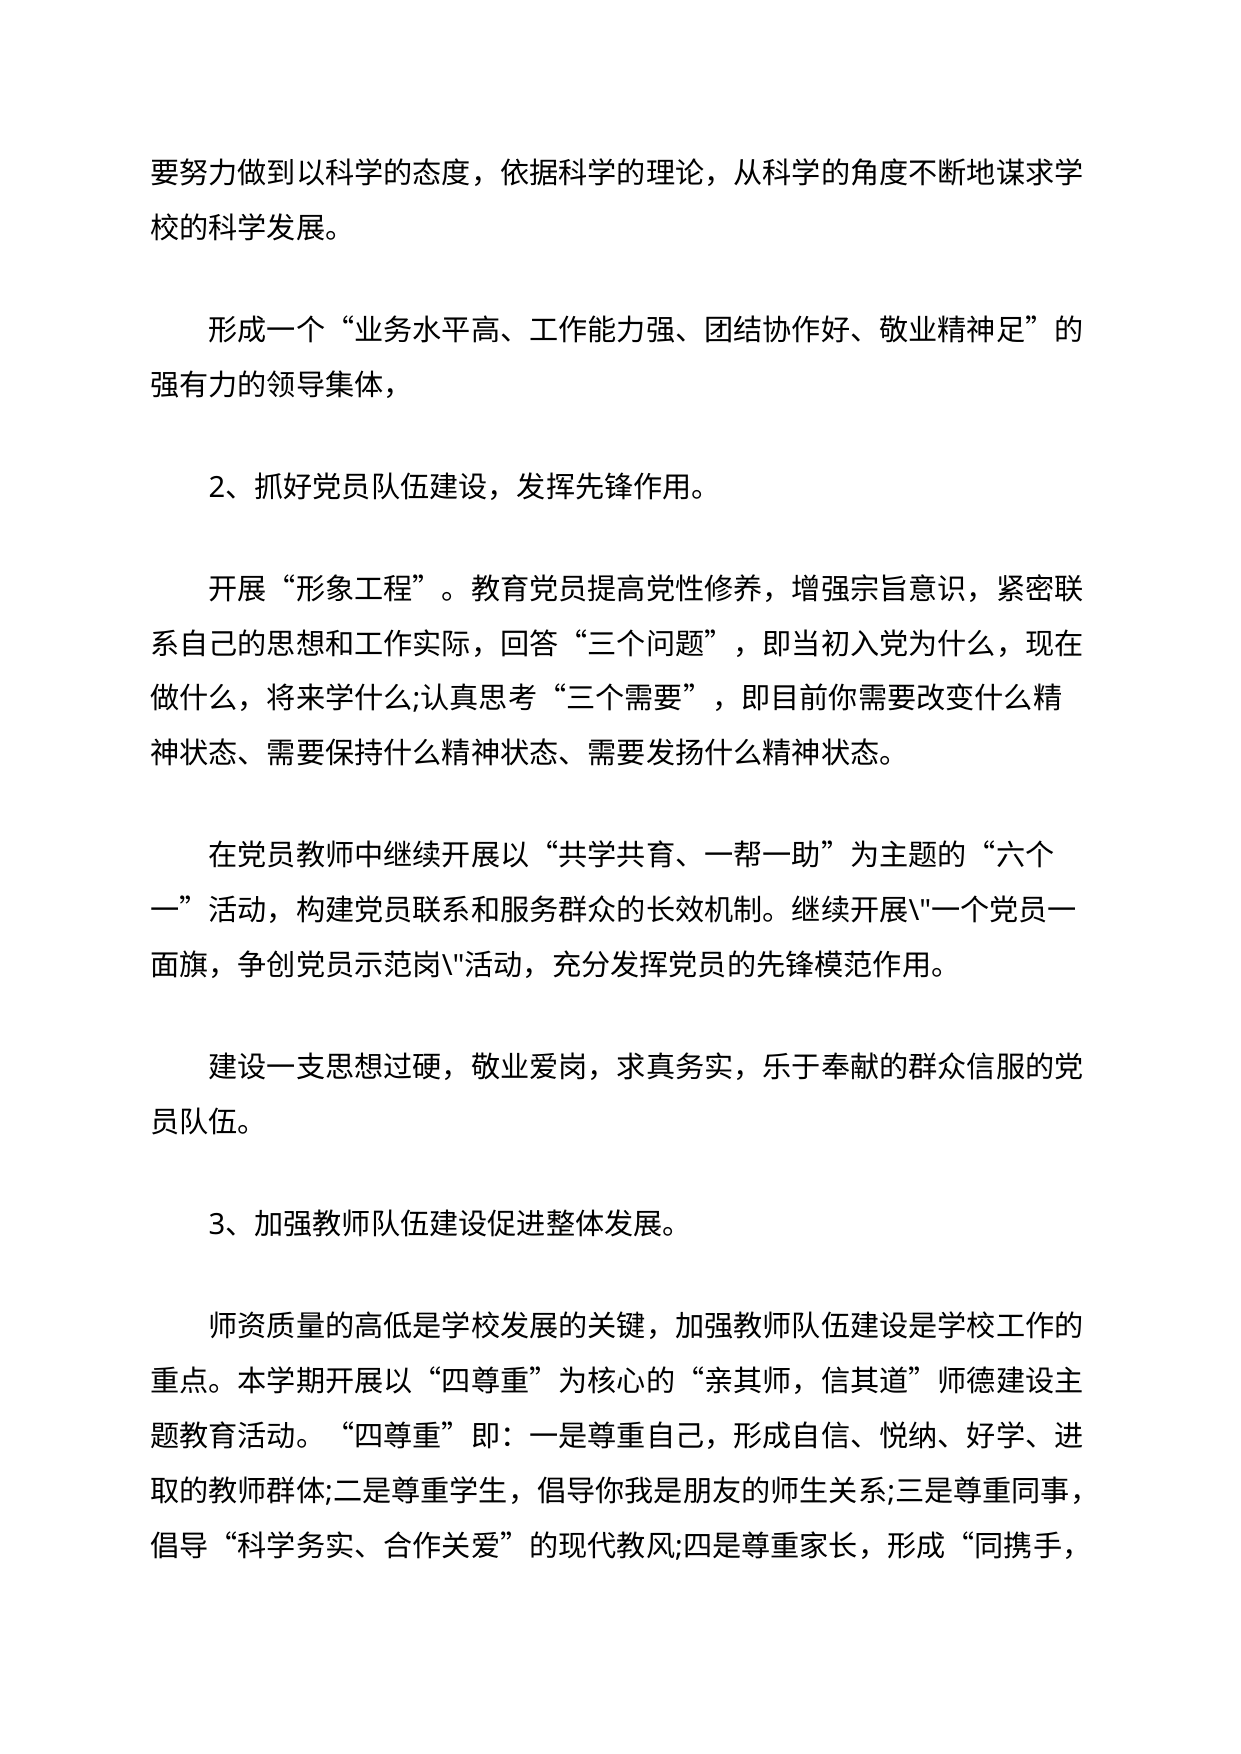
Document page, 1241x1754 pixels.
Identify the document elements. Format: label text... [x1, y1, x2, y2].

text 2、抓好党员队伍建设，发挥先锋作用。 [150, 463, 1090, 506]
text 建设一支思想过硬，敬业爱岗，求真务实，乐于奉献的群众信服的党员队伍。 [150, 1044, 1090, 1141]
text 开展“形象工程”。教育党员提高党性修养，增强宗旨意识，紧密联系自己的思想和工作实际，回答“三个问题”，即当初入党为什么，现在做什么，将来学什么;认真思考“三个需要”，即目前你需要改变什么精神状态、需要保持什么精神状态、需要发扬什么精神状态。 [150, 565, 1090, 772]
text 3、加强教师队伍建设促进整体发展。 [150, 1200, 1090, 1243]
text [150, 1302, 1090, 1564]
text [150, 150, 1090, 247]
text 在党员教师中继续开展以“共学共育、一帮一助”为主题的“六个一”活动，构建党员联系和服务群众的长效机制。继续开展\"一个党员一面旗，争创党员示范岗\"活动，充分发挥党员的先锋模范作用。 [150, 832, 1090, 984]
text 形成一个“业务水平高、工作能力强、团结协作好、敬业精神足”的强有力的领导集体， [150, 307, 1090, 404]
